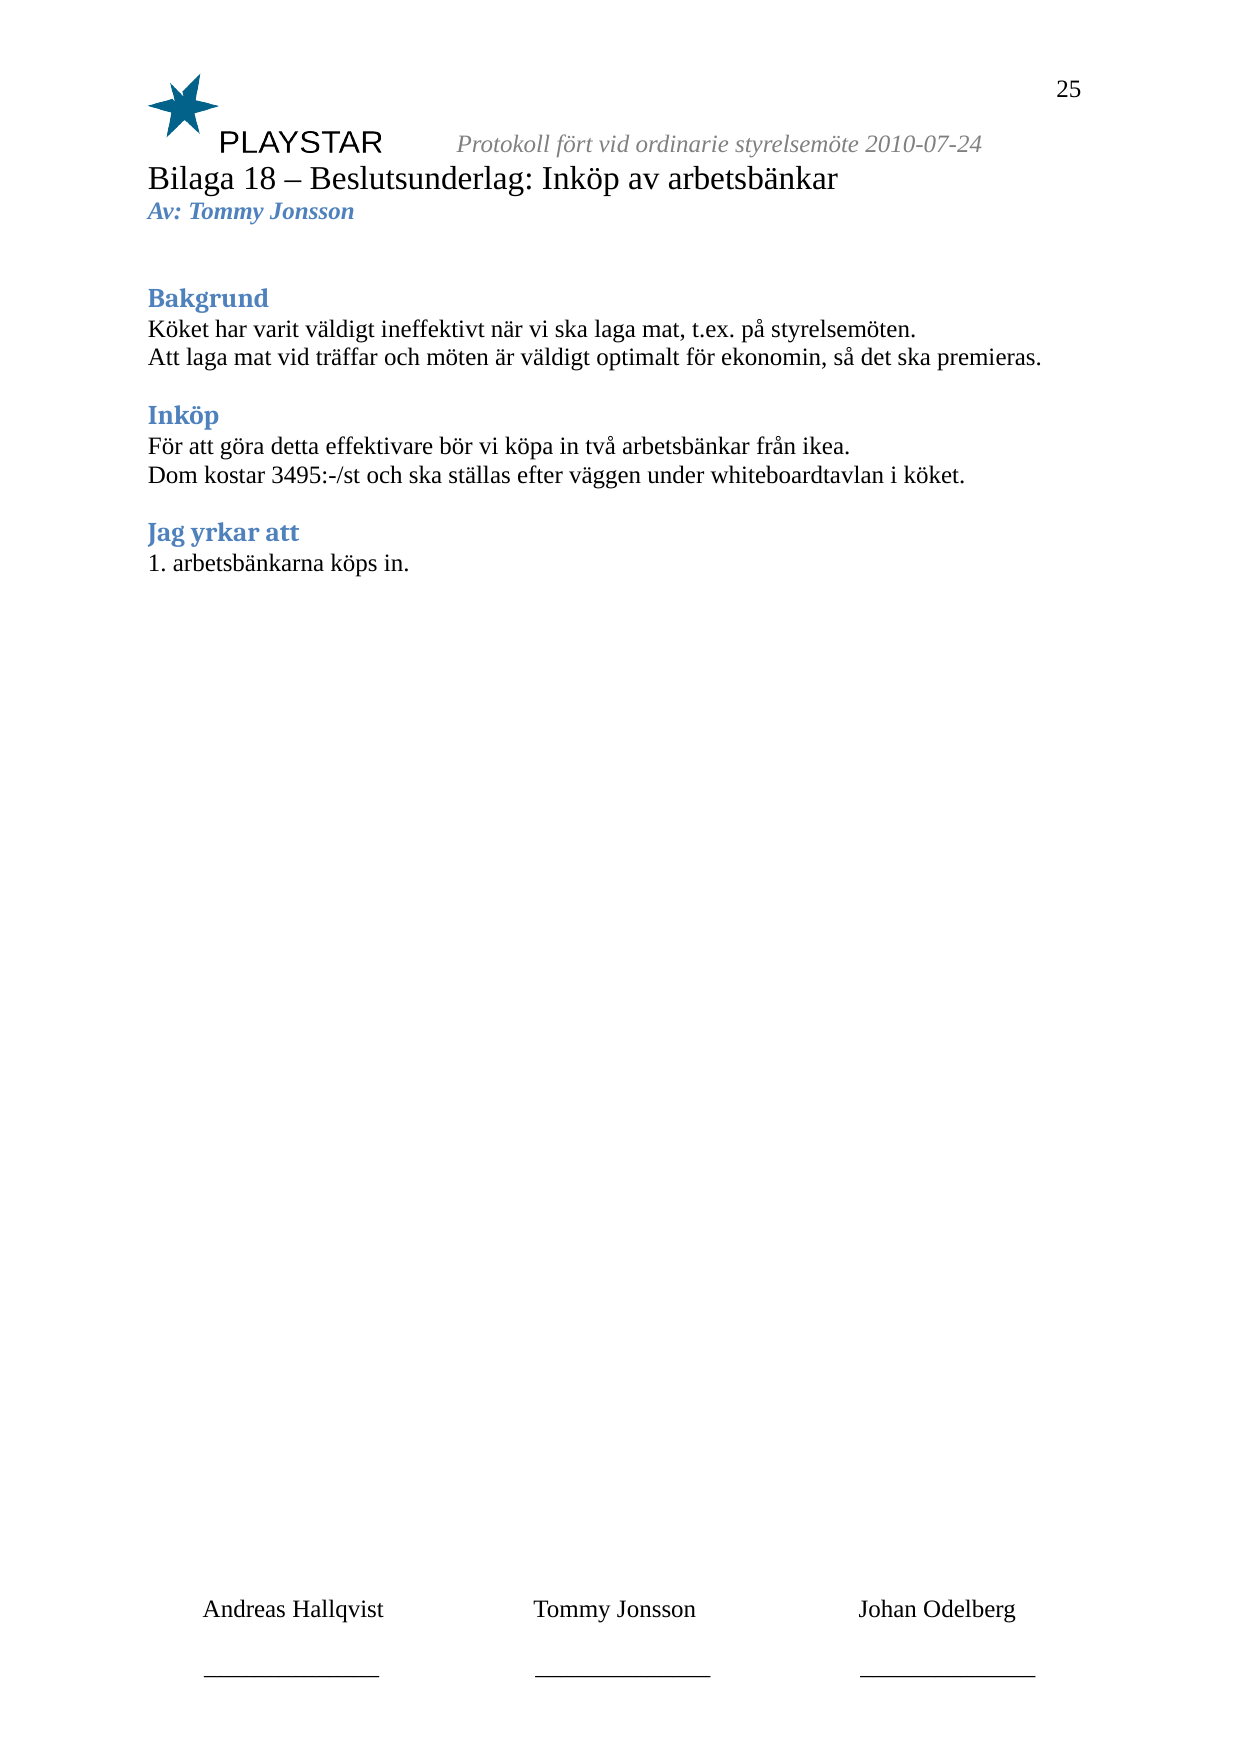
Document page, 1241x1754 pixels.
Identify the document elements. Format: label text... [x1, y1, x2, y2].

picture [147, 73, 382, 153]
text Av: Tommy Jonsson [148, 196, 1093, 225]
subtitle Bilaga 18 – Beslutsunderlag: Inköp av arbetsbänkar [148, 158, 1093, 196]
text Bakgrund Köket har varit väldigt ineffektivt när vi ska laga mat, t.ex. på styrelsemöten. Att laga mat vid träffar och möten är väldigt optimalt för ekonomin, så det ska premieras. Inköp För att göra detta effektivare bör vi köpa in två arbetsbänkar från ikea. Dom kostar 3495:-/st och ska ställas efter väggen under whiteboardtavlan i köket. Jag yrkar att 1. arbetsbänkarna köps in. [148, 283, 1093, 577]
